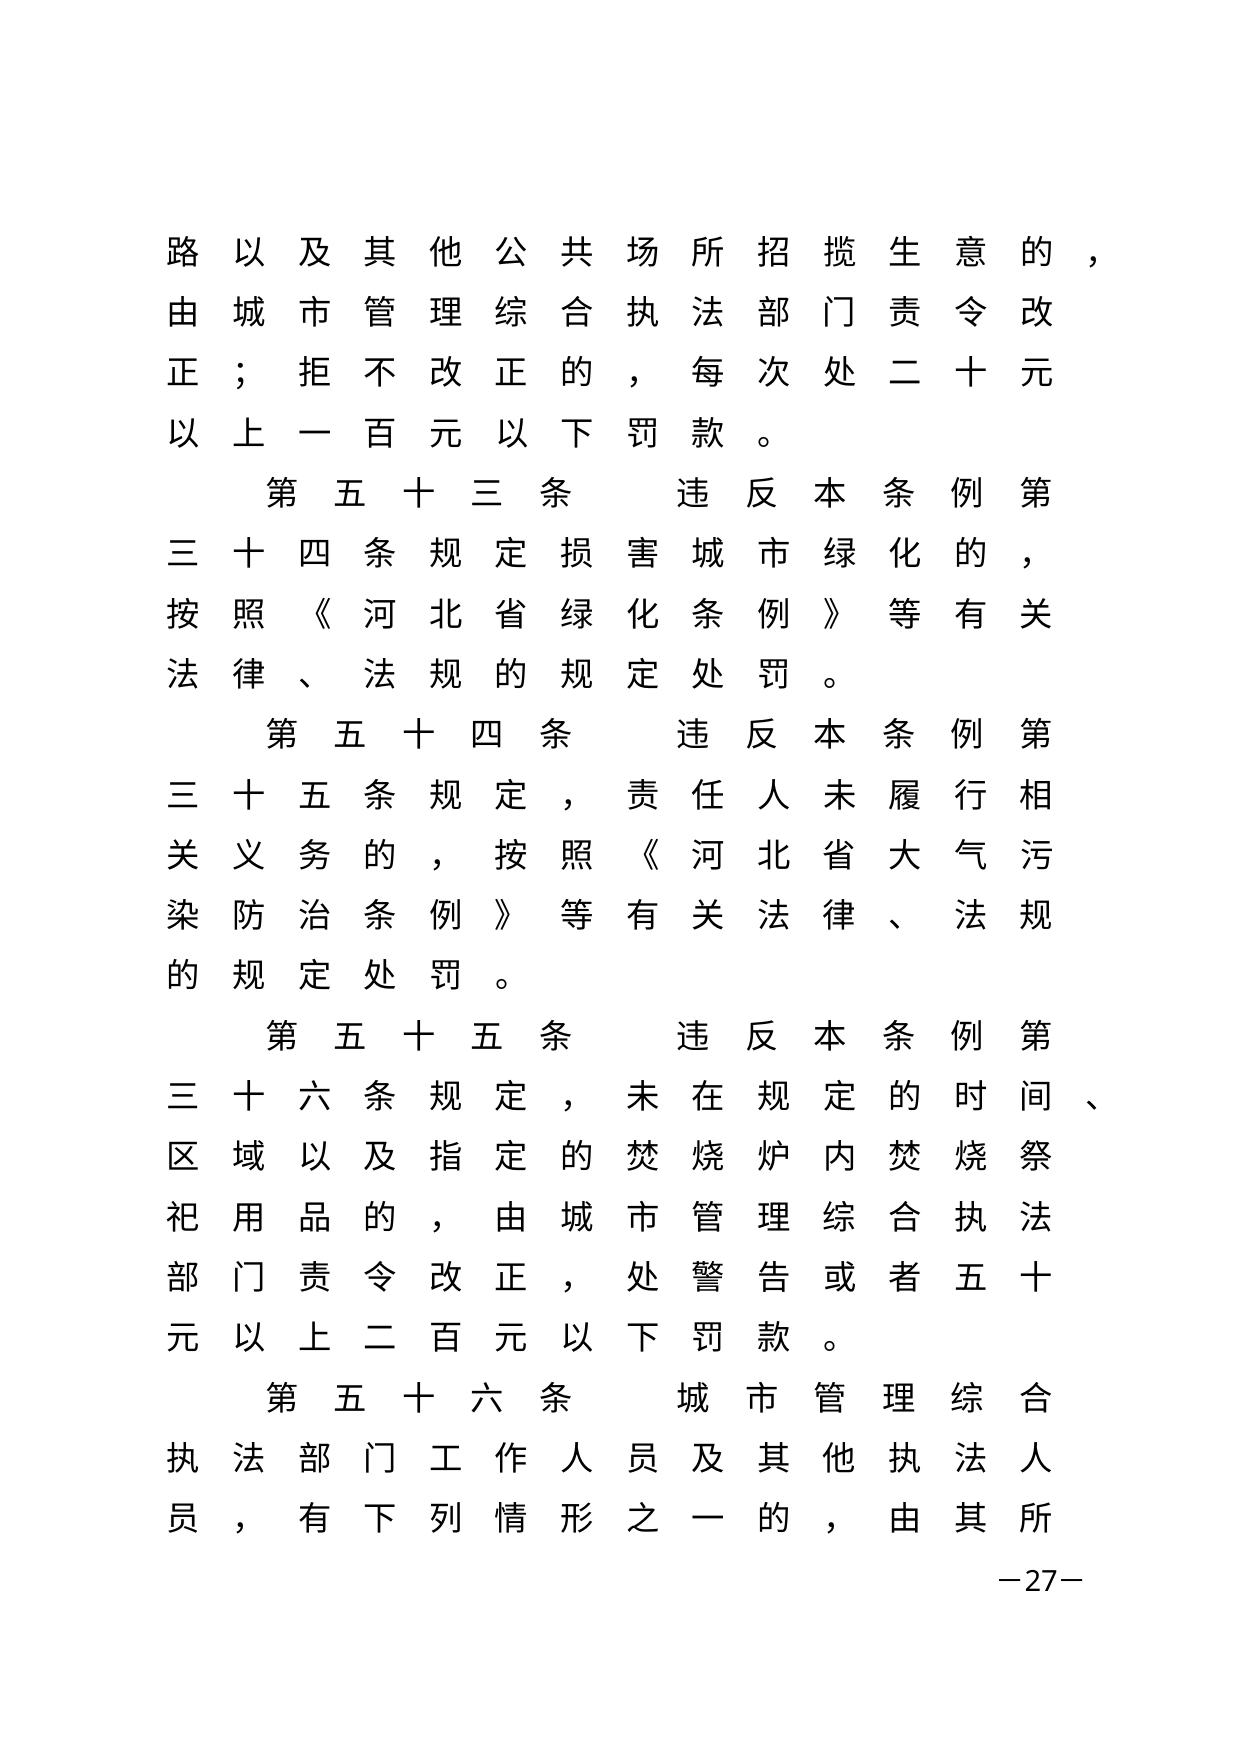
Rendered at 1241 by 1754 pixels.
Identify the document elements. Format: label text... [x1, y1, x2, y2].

text 第五十三条 违反本条例第三十四条规定损害城市绿化的，按照《河北省绿化条例》等有关法律、法规的规定处罚。 [167, 461, 1085, 702]
text 第五十二条 违反本条例第三十一条规定，擅自占用城市道路以及其他公共场所招揽生意的，由城市管理综合执法部门责令改正；拒不改正的，每次处二十元以上一百元以下罚款。 [167, 219, 1085, 461]
text 第五十五条 违反本条例第三十六条规定，未在规定的时间、区域以及指定的焚烧炉内焚烧祭祀用品的，由城市管理综合执法部门责令改正，处警告或者五十元以上二百元以下罚款。 [167, 1003, 1085, 1365]
text 第五十四条 违反本条例第三十五条规定，责任人未履行相关义务的，按照《河北省大气污染防治条例》等有关法律、法规的规定处罚。 [167, 702, 1085, 1003]
text 第五十六条 城市管理综合执法部门工作人员及其他执法人员，有下列情形之一的，由其所在单位或者上级主管机关给予处分；构成犯罪的，依法追究刑事责任。 [167, 1365, 1085, 1546]
